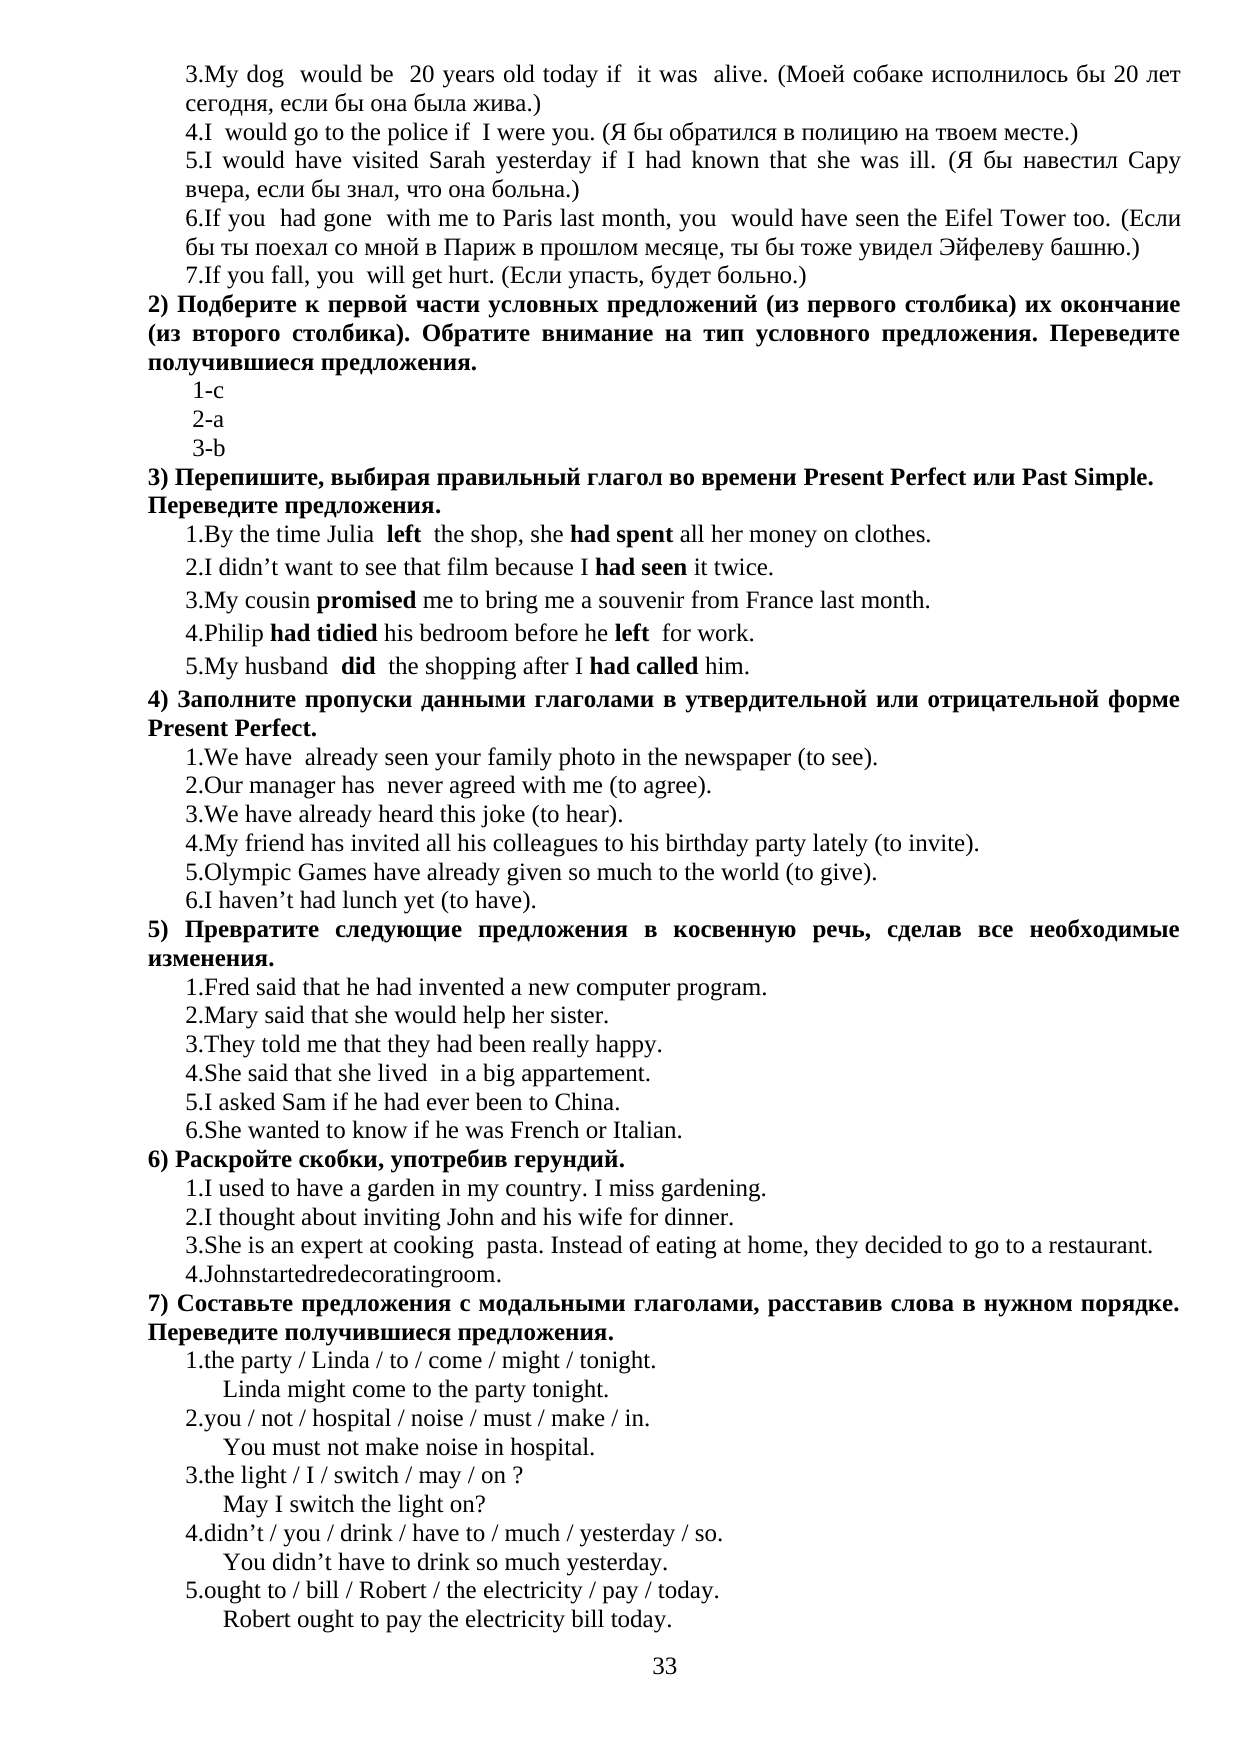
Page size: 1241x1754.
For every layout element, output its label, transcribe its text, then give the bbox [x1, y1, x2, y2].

text 4) Заполните пропуски данными глаголами в утвердительной или отрицательной форме Present Perfect. [148, 684, 1181, 742]
text You must not make noise in hospital. [223, 1432, 1181, 1460]
text 3.She is an expert at cooking pasta. Instead of eating at home, they decided to go to a restaurant. [185, 1230, 1181, 1259]
text 4.I would go to the police if I were you. (Я бы обратился в полицию на твоем месте.) [185, 117, 1181, 145]
text 2.Our manager has never agreed with me (to agree). [185, 770, 1181, 799]
text 1.Fred said that he had invented a new computer program. [185, 972, 1181, 1000]
text 3-b [192, 433, 1181, 462]
text 4.My friend has invited all his colleagues to his birthday party lately (to invite). [185, 828, 1181, 857]
text Linda might come to the party tonight. [223, 1374, 1181, 1403]
text 4.She said that she lived in a big appartement. [185, 1058, 1181, 1087]
text 1.the party / Linda / to / come / might / tonight. [185, 1345, 1181, 1374]
text Robert ought to pay the electricity bill today. [223, 1604, 1181, 1633]
text 4.Philip had tidied his bedroom before he left for work. [185, 618, 1181, 647]
text 6.I haven’t had lunch yet (to have). [185, 885, 1181, 914]
text 1-c [192, 375, 1181, 404]
text 1.By the time Julia left the shop, she had spent all her money on clothes. [185, 519, 1181, 548]
text 6.She wanted to know if he was French or Italian. [185, 1115, 1181, 1144]
text 4.didn’t / you / drink / have to / much / yesterday / so. [185, 1518, 1181, 1547]
text 5.My husband did the shopping after I had called him. [185, 651, 1181, 680]
text 1.We have already seen your family photo in the newspaper (to see). [185, 742, 1181, 770]
text 3) Перепишите, выбирая правильный глагол во времени Present Perfect или Past Simple. Переведите предложения. [148, 462, 1181, 519]
text May I switch the light on? [223, 1489, 1181, 1518]
text 5.ought to / bill / Robert / the electricity / pay / today. [185, 1575, 1181, 1604]
text 5) Превратите следующие предложения в косвенную речь, сделав все необходимые изменения. [148, 914, 1181, 972]
text 5.Olympic Games have already given so much to the world (to give). [185, 857, 1181, 885]
text 6) Раскройте скобки, употребив герундий. [148, 1144, 1181, 1173]
text 3.the light / I / switch / may / on ? [185, 1460, 1181, 1489]
text 4.Johnstartedredecoratingroom. [185, 1259, 1181, 1288]
text 2.I thought about inviting John and his wife for dinner. [185, 1202, 1181, 1230]
text 7.If you fall, you will get hurt. (Если упасть, будет больно.) [185, 260, 1181, 289]
text 3.We have already heard this joke (to hear). [185, 799, 1181, 828]
text 2-a [192, 404, 1181, 433]
text You didn’t have to drink so much yesterday. [223, 1547, 1181, 1575]
text 7) Составьте предложения с модальными глаголами, расставив слова в нужном порядке. Переведите получившиеся предложения. [148, 1288, 1181, 1345]
text 2.you / not / hospital / noise / must / make / in. [185, 1403, 1181, 1432]
text 1.I used to have a garden in my country. I miss gardening. [185, 1173, 1181, 1202]
text 2) Подберите к первой части условных предложений (из первого столбика) их окончание (из второго столбика). Обратите внимание на тип условного предложения. Переведите получившиеся предложения. [148, 289, 1181, 375]
text 5.I asked Sam if he had ever been to China. [185, 1087, 1181, 1115]
text 2.I didn’t want to see that film because I had seen it twice. [185, 552, 1181, 581]
text 3.My dog would be 20 years old today if it was alive. (Моей собаке исполнилось бы 20 лет сегодня, если бы она была жива.) [185, 59, 1181, 117]
text 2.Mary said that she would help her sister. [185, 1000, 1181, 1029]
text 6.If you had gone with me to Paris last month, you would have seen the Eifel Tower too. (Если бы ты поехал со мной в Париж в прошлом месяце, ты бы тоже увидел Эйфелеву башню.) [185, 203, 1181, 260]
text 3.My cousin promised me to bring me a souvenir from France last month. [185, 585, 1181, 614]
text 3.They told me that they had been really happy. [185, 1029, 1181, 1058]
text 5.I would have visited Sarah yesterday if I had known that she was ill. (Я бы навестил Сару вчера, если бы знал, что она больна.) [185, 145, 1181, 203]
